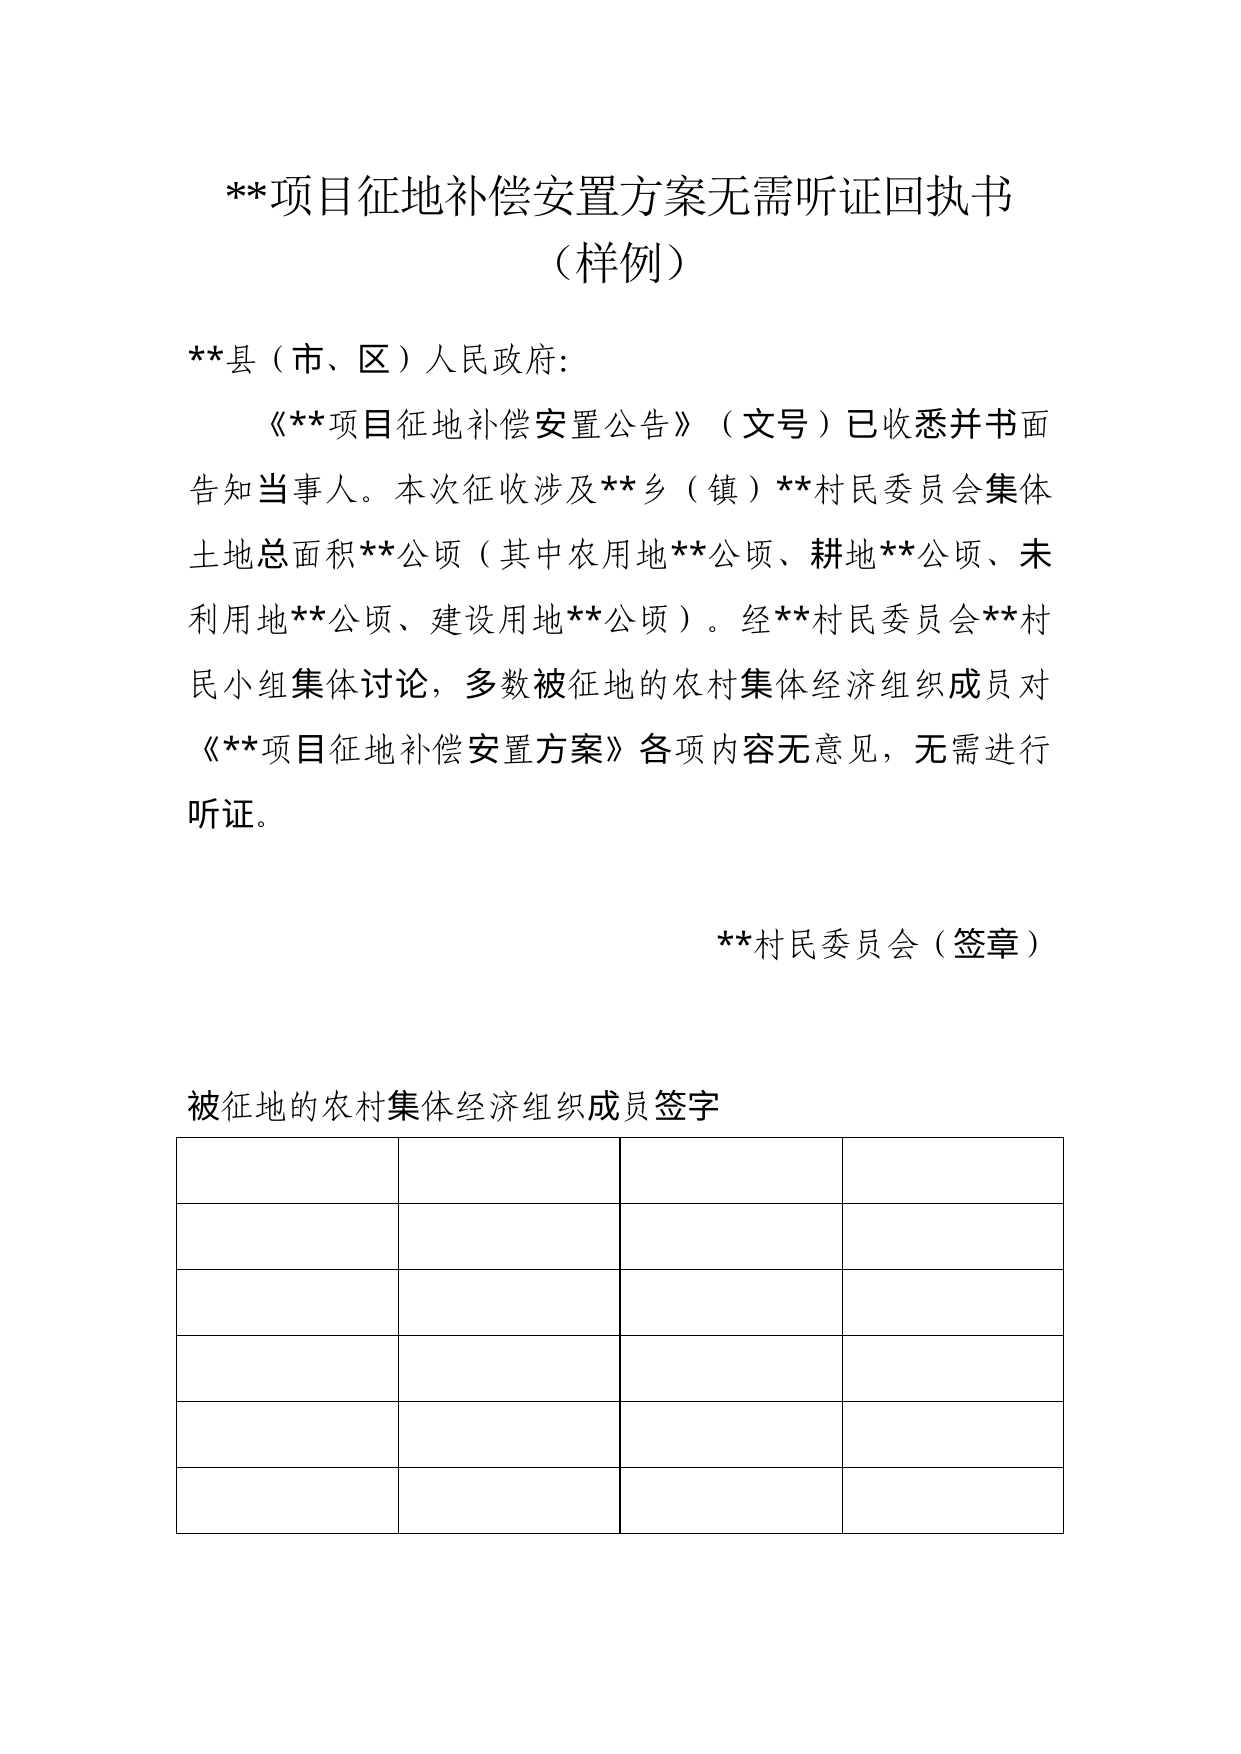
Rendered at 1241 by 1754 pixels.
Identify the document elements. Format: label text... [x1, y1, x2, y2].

table_cell [399, 1402, 619, 1467]
table_cell [843, 1204, 1063, 1269]
text **村民委员会（签章） [187, 909, 1053, 974]
table_cell [177, 1270, 398, 1335]
table_header [399, 1138, 619, 1203]
table_cell [177, 1336, 398, 1401]
table_cell [843, 1336, 1063, 1401]
table_header [843, 1138, 1063, 1203]
text **县（市、区）人民政府： [187, 324, 1053, 389]
table_cell [621, 1468, 842, 1533]
table_cell [177, 1402, 398, 1467]
table_cell [177, 1468, 398, 1533]
table_cell [621, 1270, 842, 1335]
table_cell [399, 1336, 619, 1401]
text （样例） [187, 227, 1053, 292]
table_cell [621, 1336, 842, 1401]
table_cell [843, 1402, 1063, 1467]
table_cell [177, 1204, 398, 1269]
table_cell [399, 1270, 619, 1335]
table_cell [843, 1468, 1063, 1533]
text 《**项目征地补偿安置公告》（文号）已收悉并书面告知当事人。本次征收涉及**乡（镇）**村民委员会集体土地总面积**公顷（其中农用地**公顷、耕地**公顷、未利用地**公顷、建设用地**公顷）。经**村民委员会**村民小组集体讨论，多数被征地的农村集体经济组织成员对《**项目征地补偿安置方案》各项内容无意见，无需进行听证。 [187, 389, 1053, 844]
table_cell [399, 1468, 619, 1533]
table_cell [621, 1402, 842, 1467]
table_header [621, 1138, 842, 1203]
table_header [177, 1138, 398, 1203]
table_cell [621, 1204, 842, 1269]
text 被征地的农村集体经济组织成员签字 [187, 1072, 1053, 1137]
table_cell [843, 1270, 1063, 1335]
table_cell [399, 1204, 619, 1269]
text **项目征地补偿安置方案无需听证回执书 [187, 162, 1053, 227]
